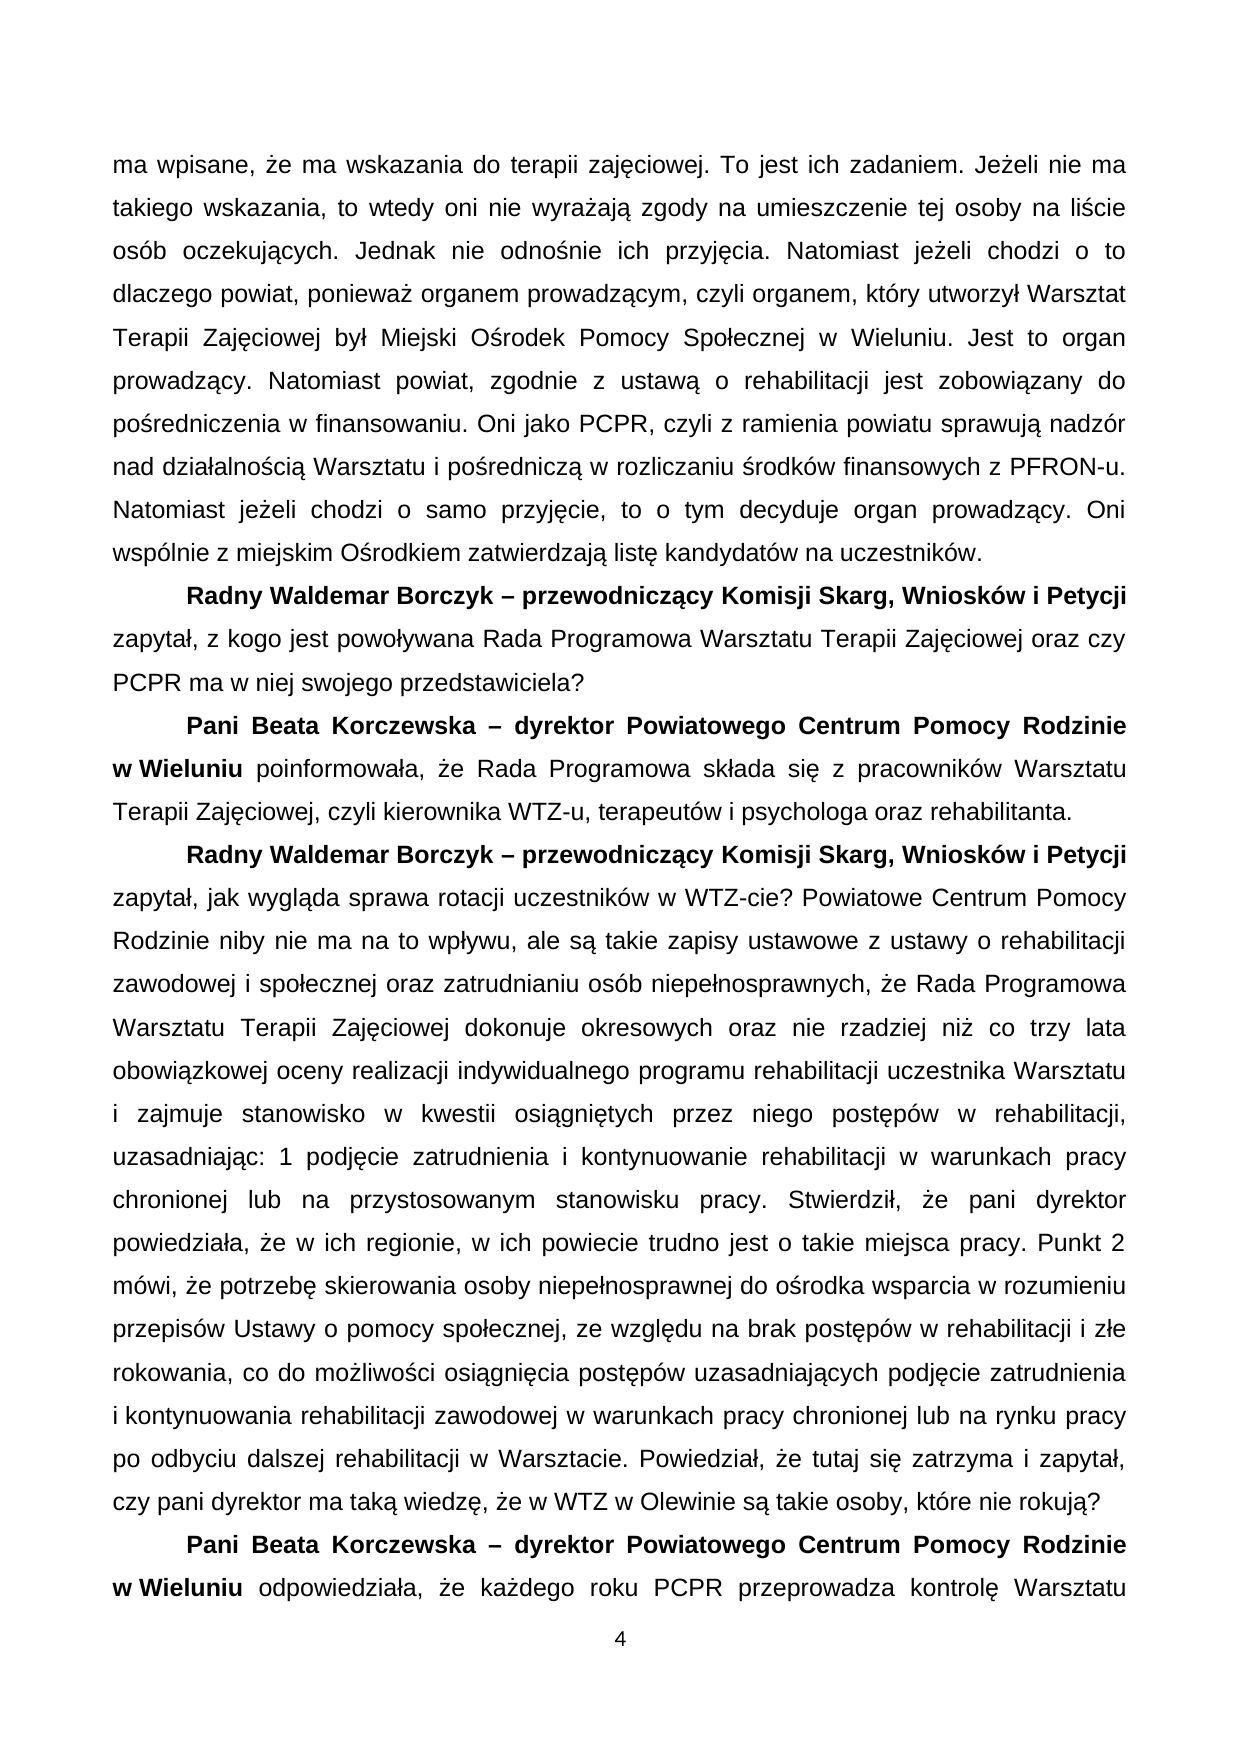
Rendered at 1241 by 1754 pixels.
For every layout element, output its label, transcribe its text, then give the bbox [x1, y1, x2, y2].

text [112, 150, 1128, 567]
text Pani Beata Korczewska – dyrektor Powiatowego Centrum Pomocy Rodzinie w Wieluniu poinformowała, że Rada Programowa składa się z pracowników Warsztatu Terapii Zajęciowej, czyli kierownika WTZ-u, terapeutów i psychologa oraz rehabilitanta. [112, 711, 1128, 826]
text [112, 1530, 1128, 1602]
text Radny Waldemar Borczyk – przewodniczący Komisji Skarg, Wniosków i Petycji zapytał, z kogo jest powoływana Rada Programowa Warsztatu Terapii Zajęciowej oraz czy PCPR ma w niej swojego przedstawiciela? [112, 581, 1128, 696]
text Radny Waldemar Borczyk – przewodniczący Komisji Skarg, Wniosków i Petycji zapytał, jak wygląda sprawa rotacji uczestników w WTZ-cie? Powiatowe Centrum Pomocy Rodzinie niby nie ma na to wpływu, ale są takie zapisy ustawowe z ustawy o rehabilitacji zawodowej i społecznej oraz zatrudnianiu osób niepełnosprawnych, że Rada Programowa Warsztatu Terapii Zajęciowej dokonuje okresowych oraz nie rzadziej niż co trzy lata obowiązkowej oceny realizacji indywidualnego programu rehabilitacji uczestnika Warsztatu i zajmuje stanowisko w kwestii osiągniętych przez niego postępów w rehabilitacji, uzasadniając: 1 podjęcie zatrudnienia i kontynuowanie rehabilitacji w warunkach pracy chronionej lub na przystosowanym stanowisku pracy. Stwierdził, że pani dyrektor powiedziała, że w ich regionie, w ich powiecie trudno jest o takie miejsca pracy. Punkt 2 mówi, że potrzebę skierowania osoby niepełnosprawnej do ośrodka wsparcia w rozumieniu przepisów Ustawy o pomocy społecznej, ze względu na brak postępów w rehabilitacji i złe rokowania, co do możliwości osiągnięcia postępów uzasadniających podjęcie zatrudnienia i kontynuowania rehabilitacji zawodowej w warunkach pracy chronionej lub na rynku pracy po odbyciu dalszej rehabilitacji w Warsztacie. Powiedział, że tutaj się zatrzyma i zapytał, czy pani dyrektor ma taką wiedzę, że w WTZ w Olewinie są takie osoby, które nie rokują? [112, 840, 1128, 1516]
